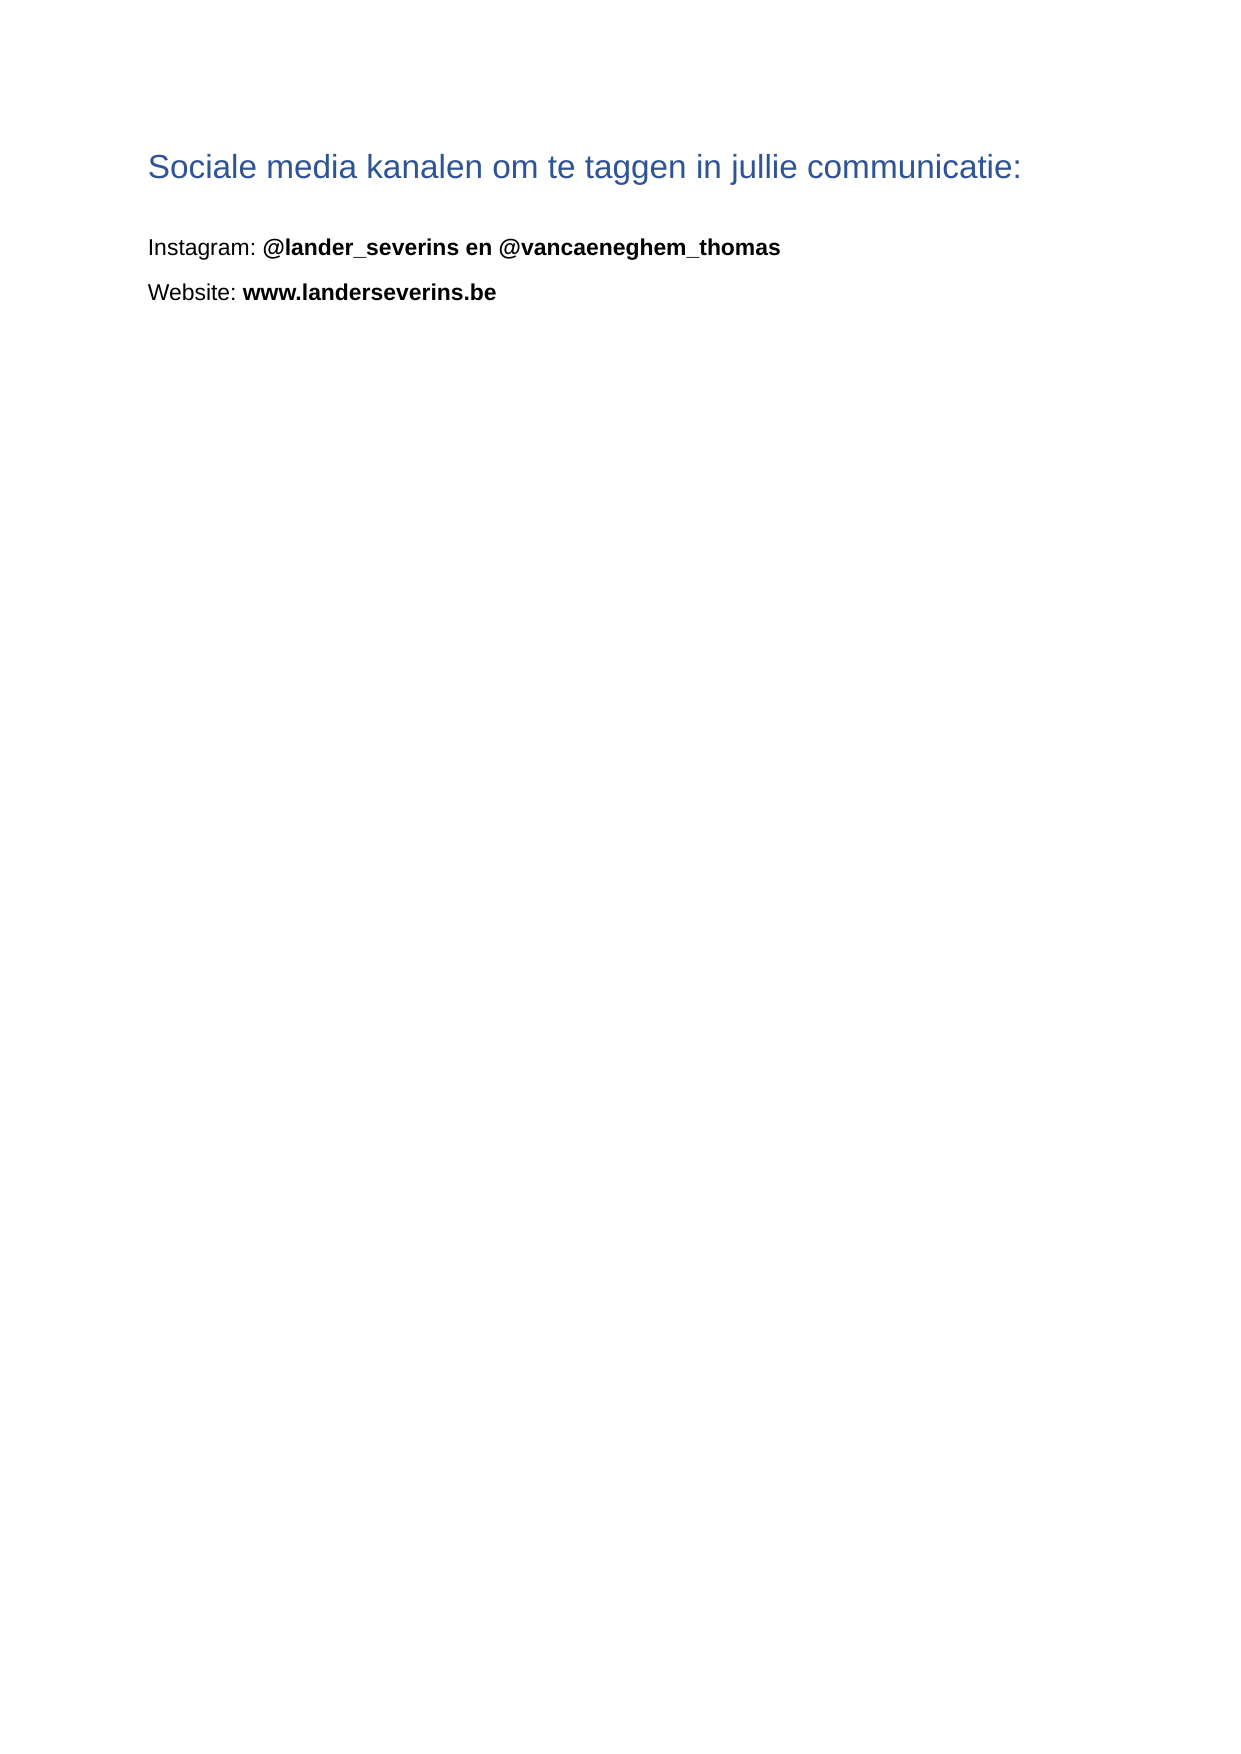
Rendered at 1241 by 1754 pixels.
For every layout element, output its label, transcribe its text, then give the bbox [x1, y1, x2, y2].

subtitle Sociale media kanalen om te taggen in jullie communicatie: [148, 148, 1093, 186]
text Instagram: @lander_severins en @vancaeneghem_thomas [148, 234, 1093, 261]
text Website: www.landerseverins.be [148, 279, 1093, 306]
